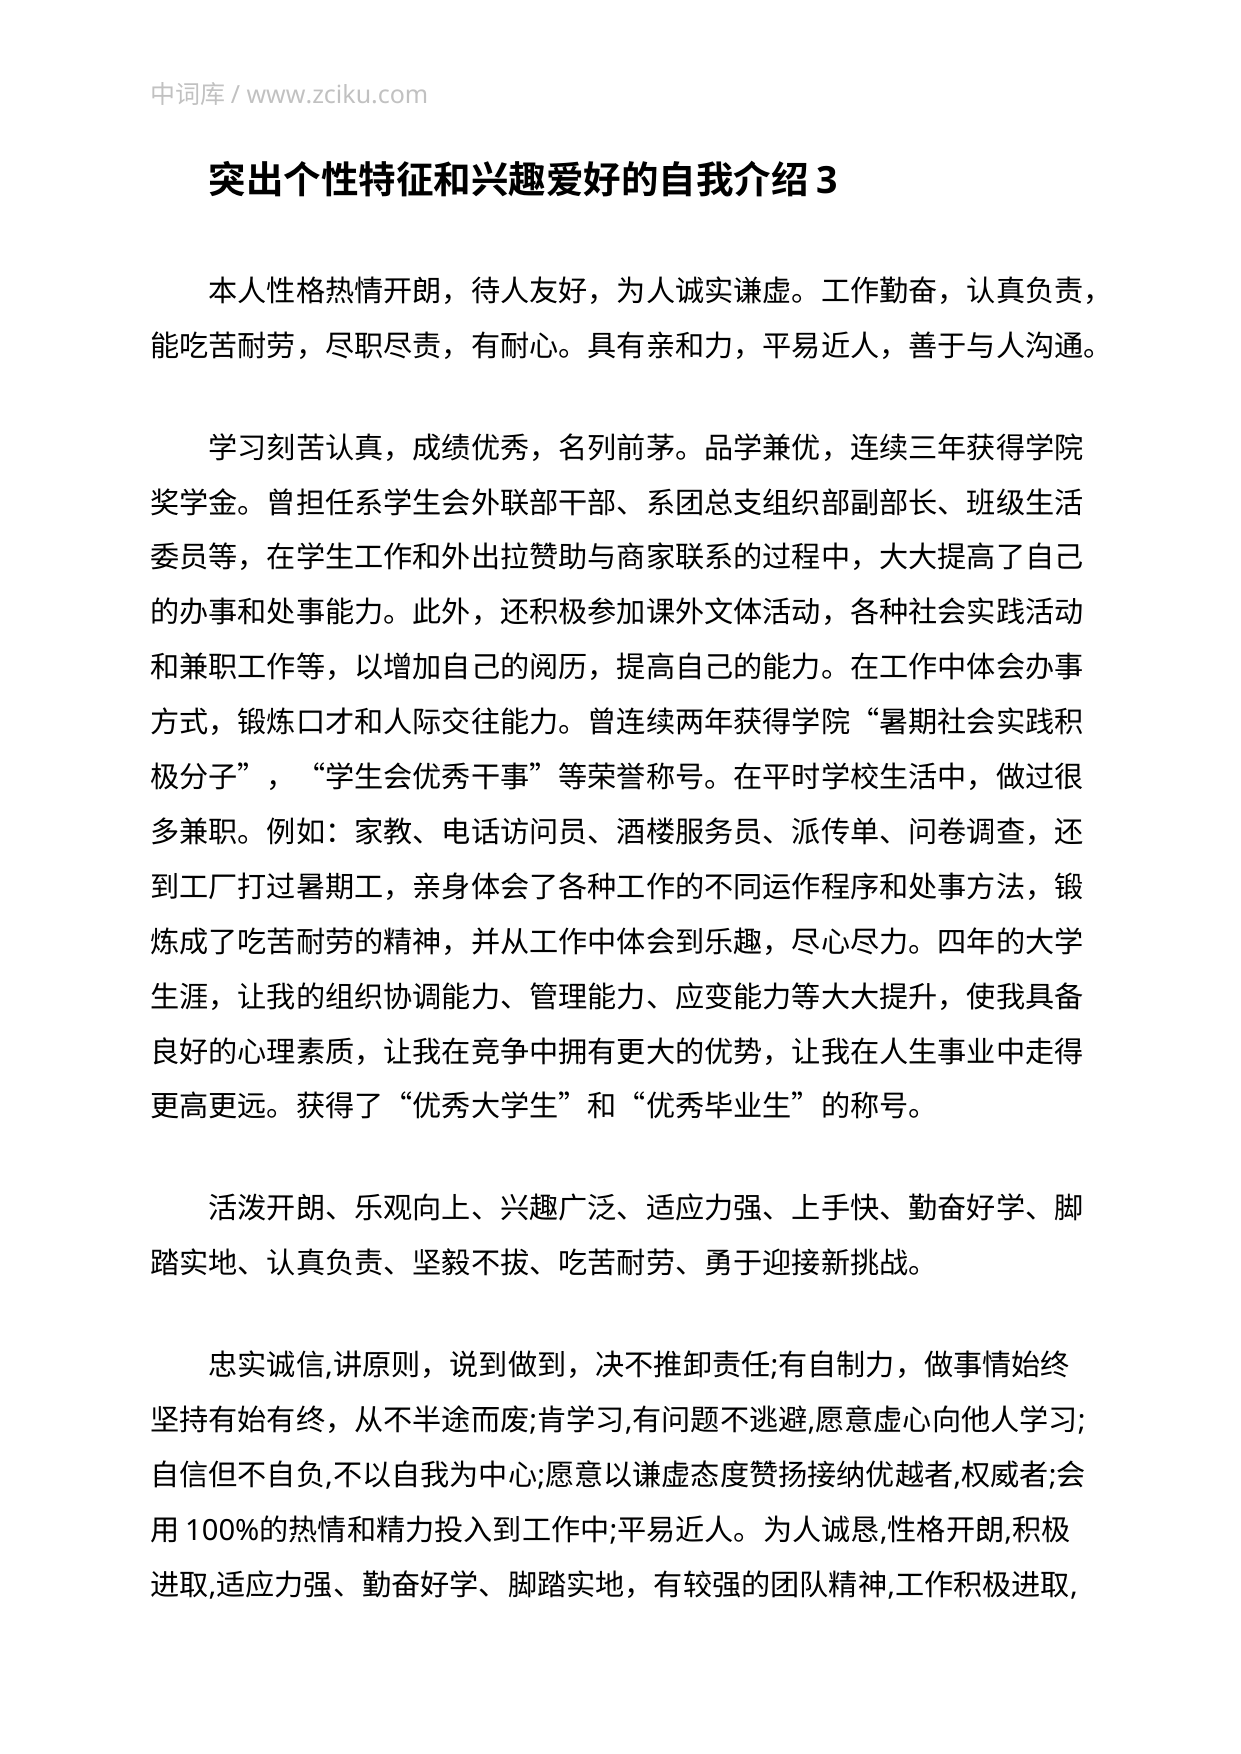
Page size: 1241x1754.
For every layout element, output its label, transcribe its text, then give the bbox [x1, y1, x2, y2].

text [150, 1341, 1090, 1604]
text 突出个性特征和兴趣爱好的自我介绍3 [150, 150, 1090, 204]
text 学习刻苦认真，成绩优秀，名列前茅。品学兼优，连续三年获得学院奖学金。曾担任系学生会外联部干部、系团总支组织部副部长、班级生活委员等，在学生工作和外出拉赞助与商家联系的过程中，大大提高了自己的办事和处事能力。此外，还积极参加课外文体活动，各种社会实践活动和兼职工作等，以增加自己的阅历，提高自己的能力。在工作中体会办事方式，锻炼口才和人际交往能力。曾连续两年获得学院“暑期社会实践积极分子”，“学生会优秀干事”等荣誉称号。在平时学校生活中，做过很多兼职。例如：家教、电话访问员、酒楼服务员、派传单、问卷调查，还到工厂打过暑期工，亲身体会了各种工作的不同运作程序和处事方法，锻炼成了吃苦耐劳的精神，并从工作中体会到乐趣，尽心尽力。四年的大学生涯，让我的组织协调能力、管理能力、应变能力等大大提升，使我具备良好的心理素质，让我在竞争中拥有更大的优势，让我在人生事业中走得更高更远。获得了“优秀大学生”和“优秀毕业生”的称号。 [150, 424, 1090, 1125]
text 本人性格热情开朗，待人友好，为人诚实谦虚。工作勤奋，认真负责，能吃苦耐劳，尽职尽责，有耐心。具有亲和力，平易近人，善于与人沟通。 [150, 268, 1090, 365]
text 活泼开朗、乐观向上、兴趣广泛、适应力强、上手快、勤奋好学、脚踏实地、认真负责、坚毅不拔、吃苦耐劳、勇于迎接新挑战。 [150, 1185, 1090, 1282]
